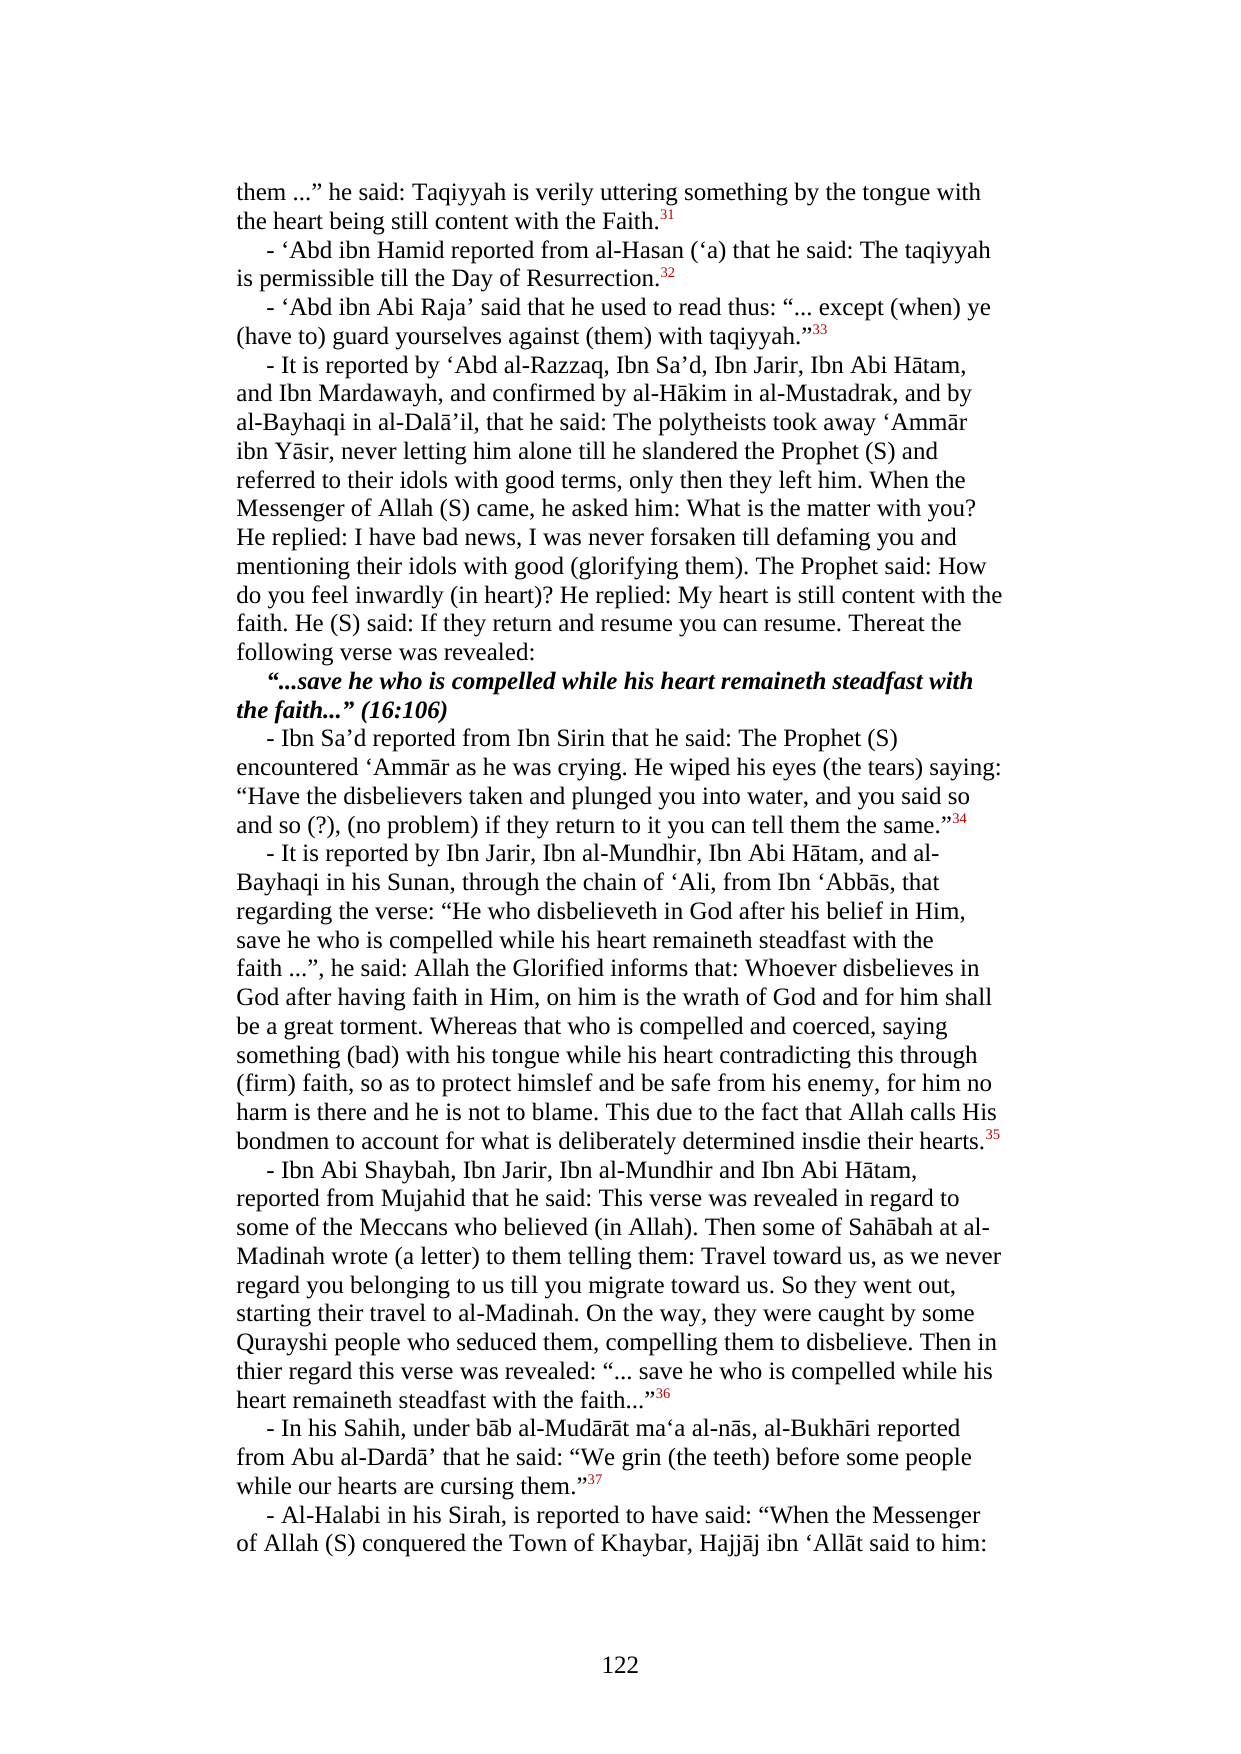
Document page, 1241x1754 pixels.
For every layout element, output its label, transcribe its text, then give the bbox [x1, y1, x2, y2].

text - Ibn Abi Shaybah, Ibn Jarir, Ibn al-Mundhir and Ibn Abi Hātam, reported from Mujahid that he said: This verse was revealed in regard to some of the Meccans who believed (in Allah). Then some of Sahābah at al-Madinah wrote (a letter) to them telling them: Travel toward us, as we never regard you belonging to us till you migrate toward us. So they went out, starting their travel to al-Madinah. On the way, they were caught by some Qurayshi people who seduced them, compelling them to disbelieve. Then in thier regard this verse was revealed: “... save he who is compelled while his heart remaineth steadfast with the faith...”36 [236, 1155, 1004, 1413]
text - In his Sahih, under bāb al-Mudārāt ma‘a al-nās, al-Bukhāri reported from Abu al-Dardā’ that he said: “We grin (the teeth) before some people while our hearts are cursing them.”37 [236, 1413, 1004, 1500]
text - Ibn Sa’d reported from Ibn Sirin that he said: The Prophet (S) encountered ‘Ammār as he was crying. He wiped his eyes (the tears) saying: “Have the disbelievers taken and plunged you into water, and you said so and so (?), (no problem) if they return to it you can tell them the same.”34 [236, 723, 1004, 838]
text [236, 1500, 1004, 1557]
text “...save he who is compelled while his heart remaineth steadfast with the faith...” (16:106) [236, 666, 1004, 723]
text - It is reported by Ibn Jarir, Ibn al-Mundhir, Ibn Abi Hātam, and al-Bayhaqi in his Sunan, through the chain of ‘Ali, from Ibn ‘Abbās, that regarding the verse: “He who disbelieveth in God after his belief in Him, save he who is compelled while his heart remaineth steadfast with the faith ...”, he said: Allah the Glorified informs that: Whoever disbelieves in God after having faith in Him, on him is the wrath of God and for him shall be a great torment. Whereas that who is compelled and coerced, saying something (bad) with his tongue while his heart contradicting this through (firm) faith, so as to protect himslef and be safe from his enemy, for him no harm is there and he is not to blame. This due to the fact that Allah calls His bondmen to account for what is deliberately determined insdie their hearts.35 [236, 838, 1004, 1155]
text - ‘Abd ibn Hamid reported from al-Hasan (‘a) that he said: The taqiyyah is permissible till the Day of Resurrection.32 [236, 235, 1004, 292]
text - ‘Abd ibn Abi Raja’ said that he used to read thus: “... except (when) ye (have to) guard yourselves against (them) with taqiyyah.”33 [236, 292, 1004, 350]
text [236, 177, 1004, 235]
text - It is reported by ‘Abd al-Razzaq, Ibn Sa’d, Ibn Jarir, Ibn Abi Hātam, and Ibn Mardawayh, and confirmed by al-Hākim in al-Mustadrak, and by al-Bayhaqi in al-Dalā’il, that he said: The polytheists took away ‘Ammār ibn Yāsir, never letting him alone till he slandered the Prophet (S) and referred to their idols with good terms, only then they left him. When the Messenger of Allah (S) came, he asked him: What is the matter with you? He replied: I have bad news, I was never forsaken till defaming you and mentioning their idols with good (glorifying them). The Prophet said: How do you feel inwardly (in heart)? He replied: My heart is still content with the faith. He (S) said: If they return and resume you can resume. Thereat the following verse was revealed: [236, 350, 1004, 666]
